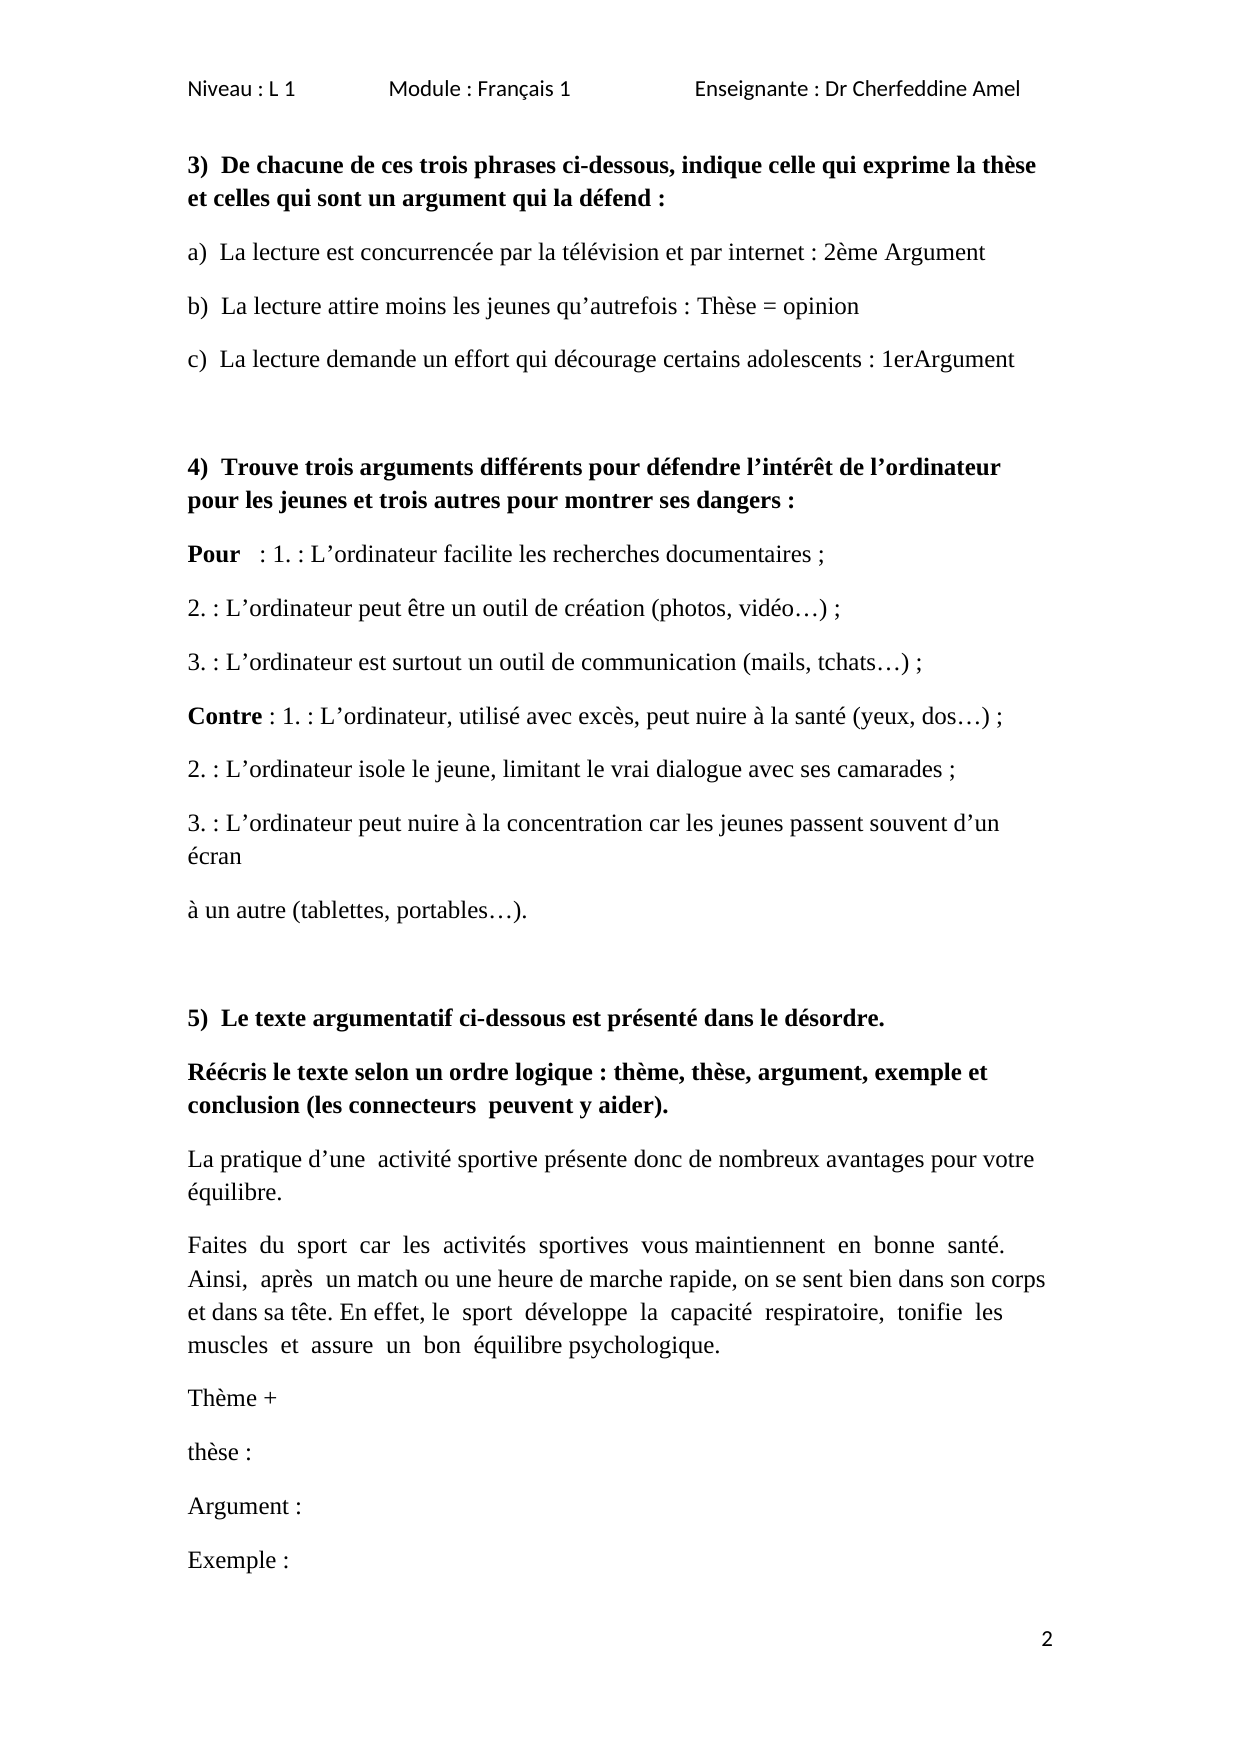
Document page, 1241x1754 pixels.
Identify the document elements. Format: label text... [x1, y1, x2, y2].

text 3. : L’ordinateur est surtout un outil de communication (mails, tchats…) ; [187, 647, 1053, 676]
text Réécris le texte selon un ordre logique : thème, thèse, argument, exemple et conclusion (les connecteurs peuvent y aider). [187, 1057, 1053, 1119]
text Argument : [187, 1491, 1053, 1520]
text b) La lecture attire moins les jeunes qu’autrefois : Thèse = opinion [187, 291, 1053, 319]
text 3. : L’ordinateur peut nuire à la concentration car les jeunes passent souvent d’un écran [187, 808, 1053, 870]
text Contre : 1. : L’ordinateur, utilisé avec excès, peut nuire à la santé (yeux, dos…) ; [187, 701, 1053, 729]
text La pratique d’une activité sportive présente donc de nombreux avantages pour votre équilibre. [187, 1144, 1053, 1206]
text a) La lecture est concurrencée par la télévision et par internet : 2ème Argument [187, 237, 1053, 266]
text Exemple : [187, 1545, 1053, 1574]
text Pour : 1. : L’ordinateur facilite les recherches documentaires ; [187, 539, 1053, 568]
text 4) Trouve trois arguments différents pour défendre l’intérêt de l’ordinateur pour les jeunes et trois autres pour montrer ses dangers : [187, 452, 1053, 514]
text à un autre (tablettes, portables…). [187, 895, 1053, 924]
text Thème + [187, 1383, 1053, 1412]
text 2. : L’ordinateur isole le jeune, limitant le vrai dialogue avec ses camarades ; [187, 754, 1053, 783]
text c) La lecture demande un effort qui décourage certains adolescents : 1erArgument [187, 344, 1053, 373]
text Faites du sport car les activités sportives vous maintiennent en bonne santé. Ainsi, après un match ou une heure de marche rapide, on se sent bien dans son corps et dans sa tête. En effet, le sport développe la capacité respiratoire, tonifie les muscles et assure un bon équilibre psychologique. [187, 1231, 1053, 1358]
text 2. : L’ordinateur peut être un outil de création (photos, vidéo…) ; [187, 593, 1053, 622]
text 5) Le texte argumentatif ci-dessous est présenté dans le désordre. [187, 1003, 1053, 1032]
text 3) De chacune de ces trois phrases ci-dessous, indique celle qui exprime la thèse et celles qui sont un argument qui la défend : [187, 150, 1053, 212]
text thèse : [187, 1437, 1053, 1466]
